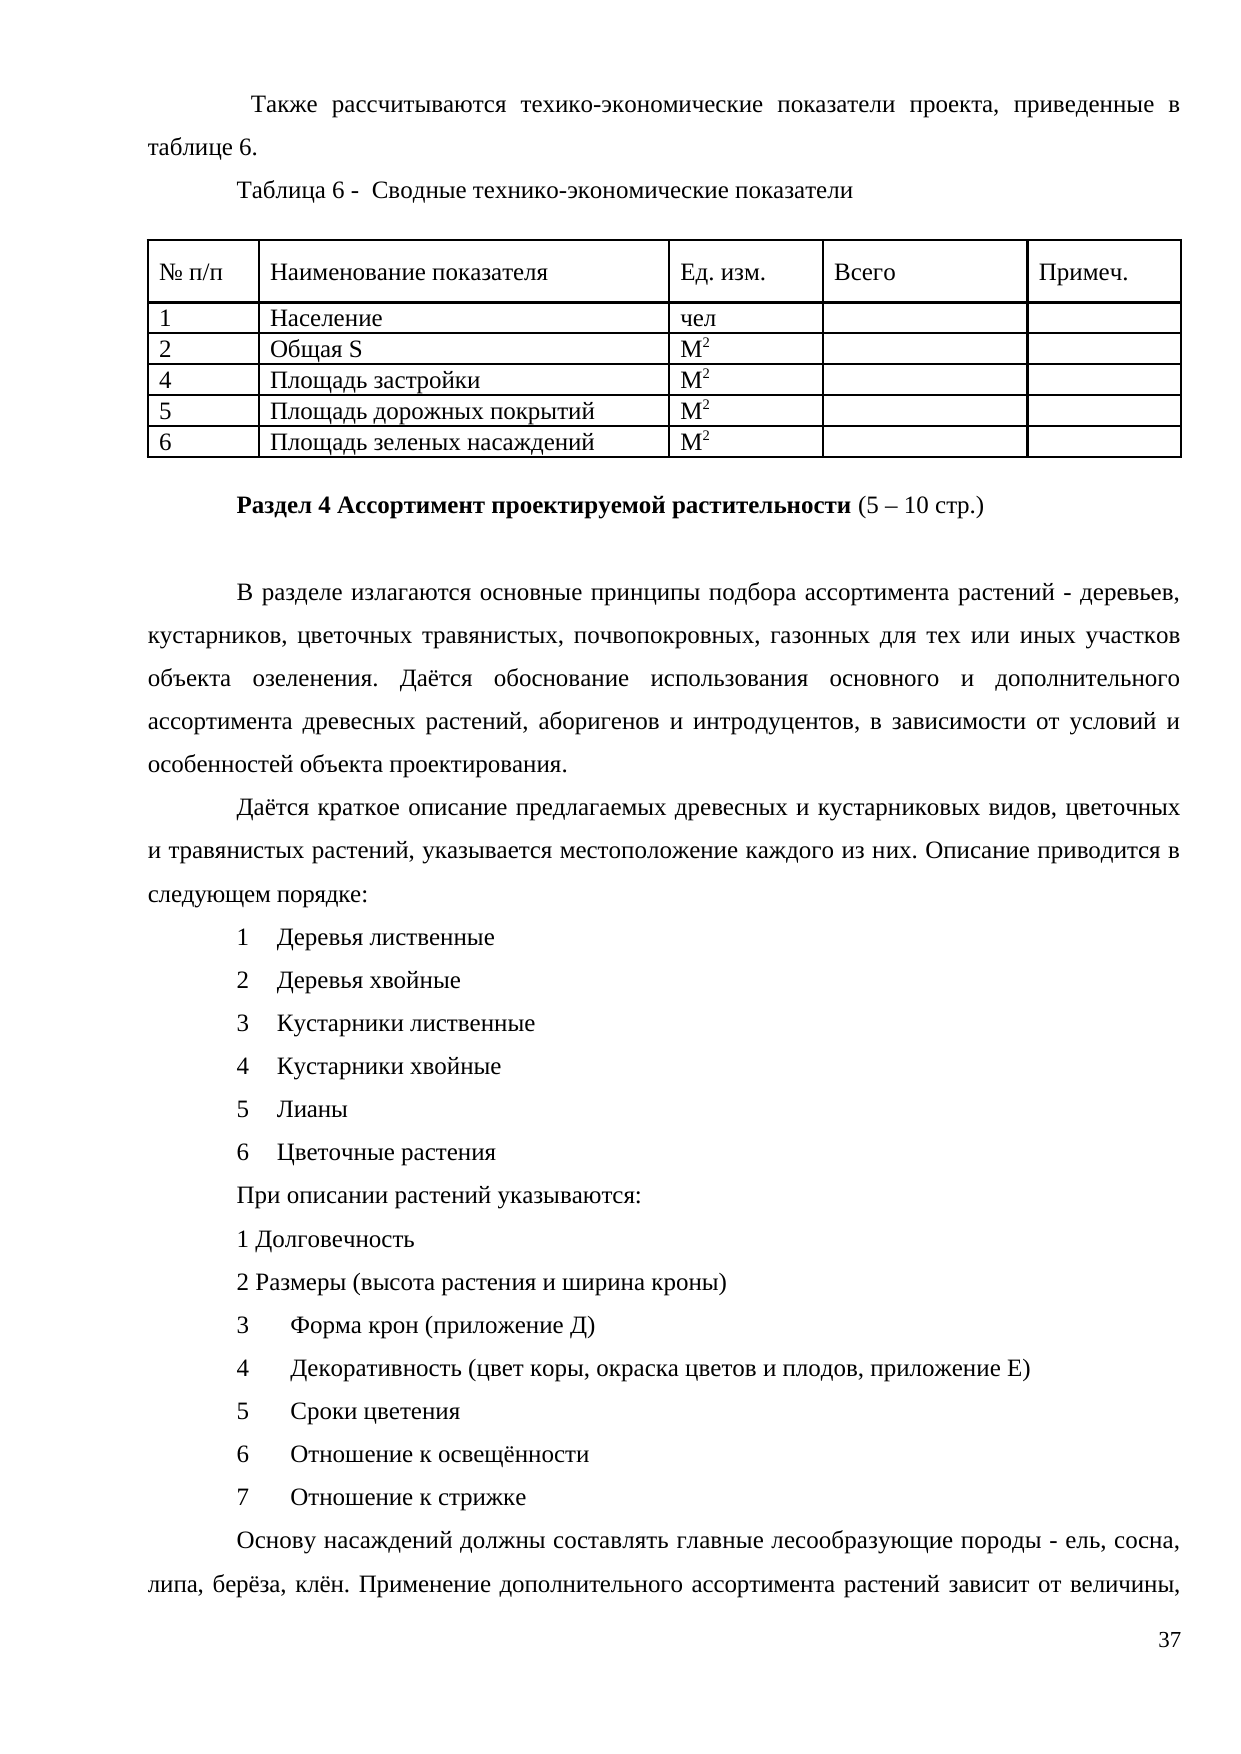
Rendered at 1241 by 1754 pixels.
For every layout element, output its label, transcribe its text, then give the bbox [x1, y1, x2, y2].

list Деревья хвойные [148, 965, 1181, 994]
list Кустарники хвойные [148, 1051, 1181, 1080]
list Цветочные растения [148, 1137, 1181, 1166]
list Кустарники лиственные [148, 1008, 1181, 1037]
table_cell Площадь застройки [260, 365, 668, 394]
table_cell [824, 396, 1026, 425]
table_cell чел [670, 304, 822, 332]
table_cell 6 [149, 427, 258, 456]
list Деревья лиственные [148, 922, 1181, 951]
text В разделе излагаются основные принципы подбора ассортимента растений - деревьев, кустарников, цветочных травянистых, почвопокровных, газонных для тех или иных участков объекта озеленения. Даётся обоснование использования основного и дополнительного ассортимента древесных растений, аборигенов и интродуцентов, в зависимости от условий и особенностей объекта проектирования. [148, 577, 1181, 778]
text Даётся краткое описание предлагаемых древесных и кустарниковых видов, цветочных и травянистых растений, указывается местоположение каждого из них. Описание приводится в следующем порядке: [148, 792, 1181, 907]
table_cell 5 [149, 396, 258, 425]
table_header Всего [824, 241, 1026, 301]
table_cell [824, 334, 1026, 363]
table_cell Площадь зеленых насаждений [260, 427, 668, 456]
text При описании растений указываются: [148, 1181, 1181, 1209]
text 2 Размеры (высота растения и ширина кроны) [148, 1267, 1181, 1296]
table_cell [1029, 304, 1180, 332]
table_cell [824, 304, 1026, 332]
table_cell М2 [670, 396, 822, 425]
text Таблица 6 - Сводные технико-экономические показатели [148, 175, 1181, 204]
table_cell 4 [149, 365, 258, 394]
table_cell [824, 365, 1026, 394]
table_cell М2 [670, 365, 822, 394]
table_cell [1029, 365, 1180, 394]
table_cell Общая S [260, 334, 668, 363]
table_cell [1029, 427, 1180, 456]
table_header Наименование показателя [260, 241, 668, 301]
list Отношение к стрижке [148, 1482, 1181, 1511]
text 1 Долговечность [148, 1224, 1181, 1252]
text Также рассчитываются техико-экономические показатели проекта, приведенные в таблице 6. [148, 89, 1181, 161]
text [148, 1526, 1181, 1597]
table_cell Население [260, 304, 668, 332]
table_cell Площадь дорожных покрытий [260, 396, 668, 425]
table_cell М2 [670, 334, 822, 363]
table_cell 1 [149, 304, 258, 332]
list Форма крон (приложение Д) [148, 1310, 1181, 1339]
table_cell 2 [149, 334, 258, 363]
table_header Примеч. [1029, 241, 1180, 301]
list Сроки цветения [148, 1396, 1181, 1425]
table_header Ед. изм. [670, 241, 822, 301]
text Раздел 4 Ассортимент проектируемой растительности (5 – 10 стр.) [148, 491, 1181, 519]
list Отношение к освещённости [148, 1439, 1181, 1468]
list Декоративность (цвет коры, окраска цветов и плодов, приложение Е) [148, 1353, 1181, 1382]
table_header № п/п [149, 241, 258, 301]
table_cell М2 [670, 427, 822, 456]
table_cell [1029, 334, 1180, 363]
list Лианы [148, 1094, 1181, 1123]
table_cell [1029, 396, 1180, 425]
table_cell [824, 427, 1026, 456]
